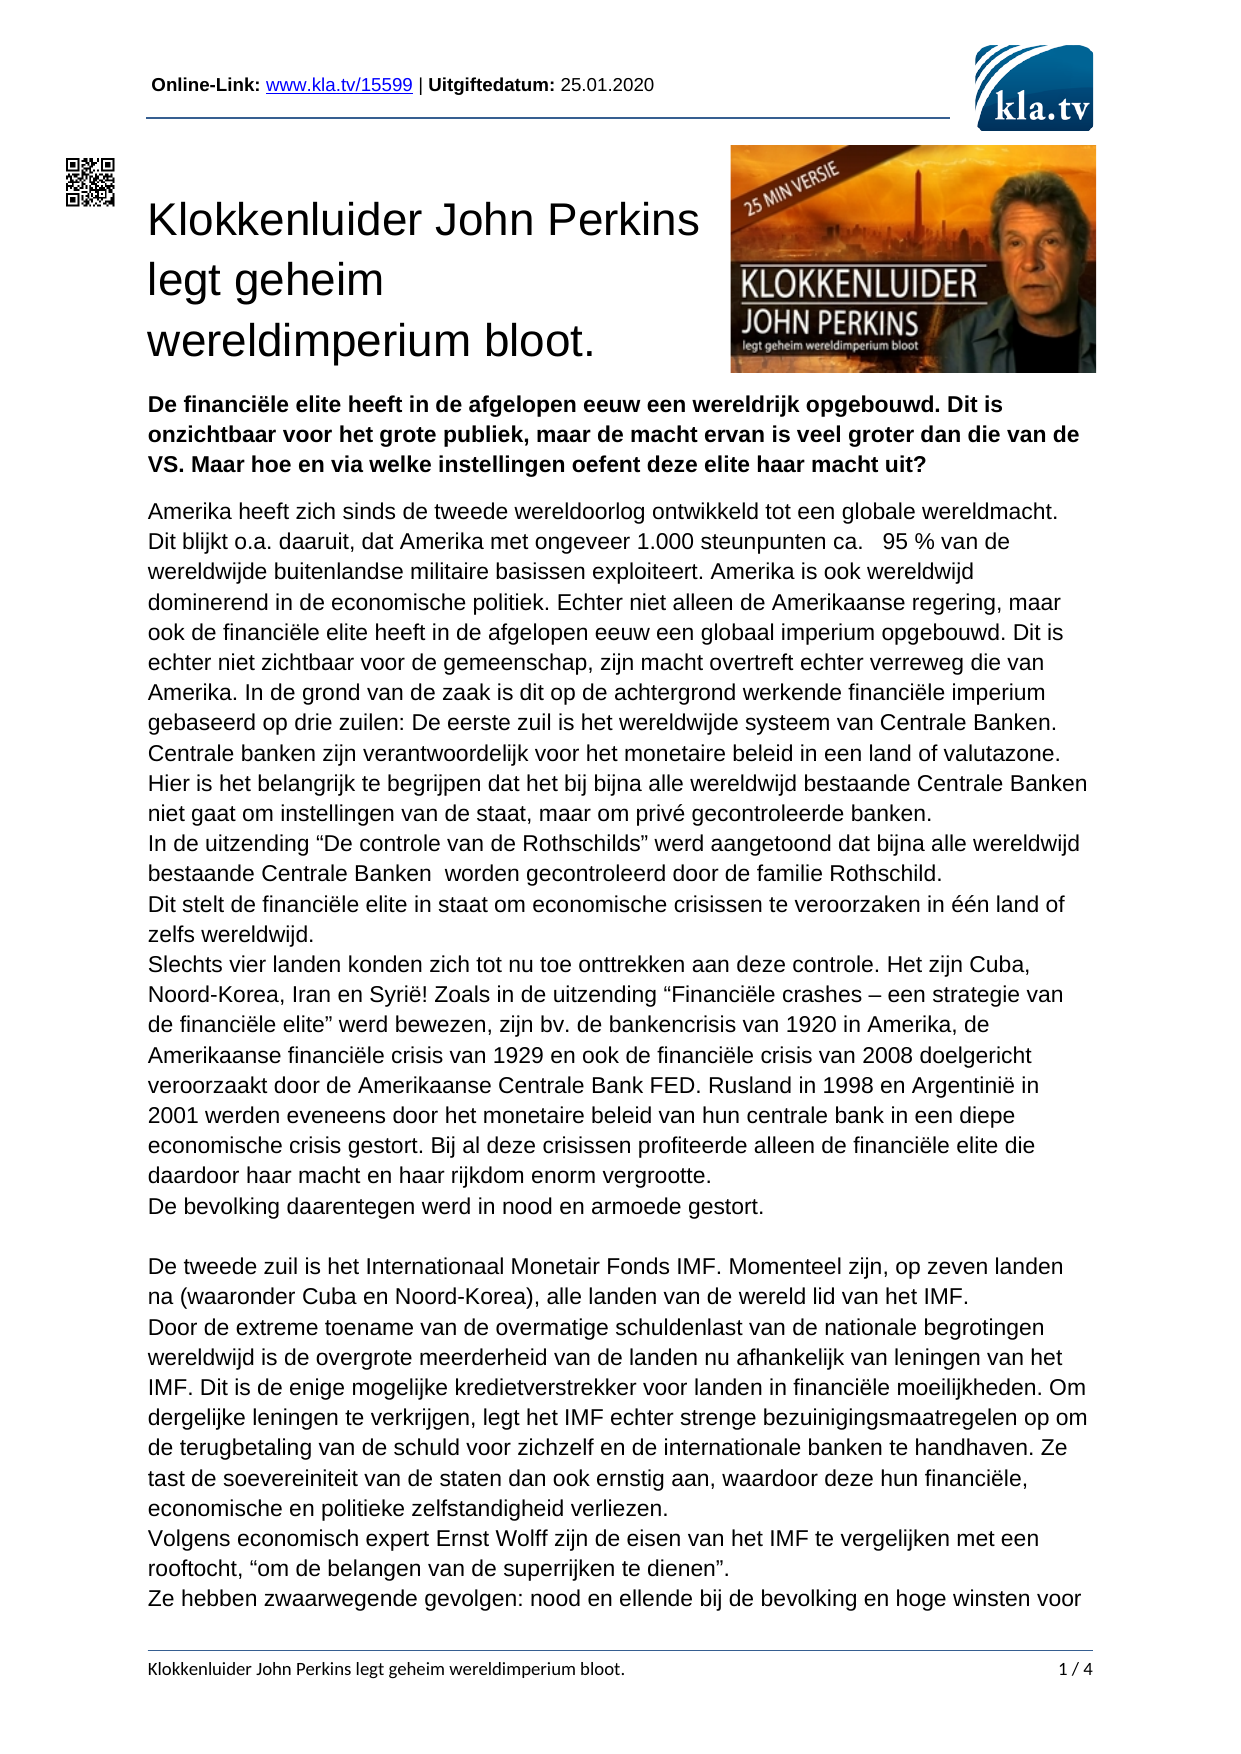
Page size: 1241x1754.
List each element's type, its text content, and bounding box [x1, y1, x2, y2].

text De financiële elite heeft in de afgelopen eeuw een wereldrijk opgebouwd. Dit is onzichtbaar voor het grote publiek, maar de macht ervan is veel groter dan die van de VS. Maar hoe en via welke instellingen oefent deze elite haar macht uit? [148, 391, 1093, 477]
text Klokkenluider John Perkins legt geheim wereldimperium bloot. [148, 192, 1093, 366]
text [148, 498, 1093, 1612]
